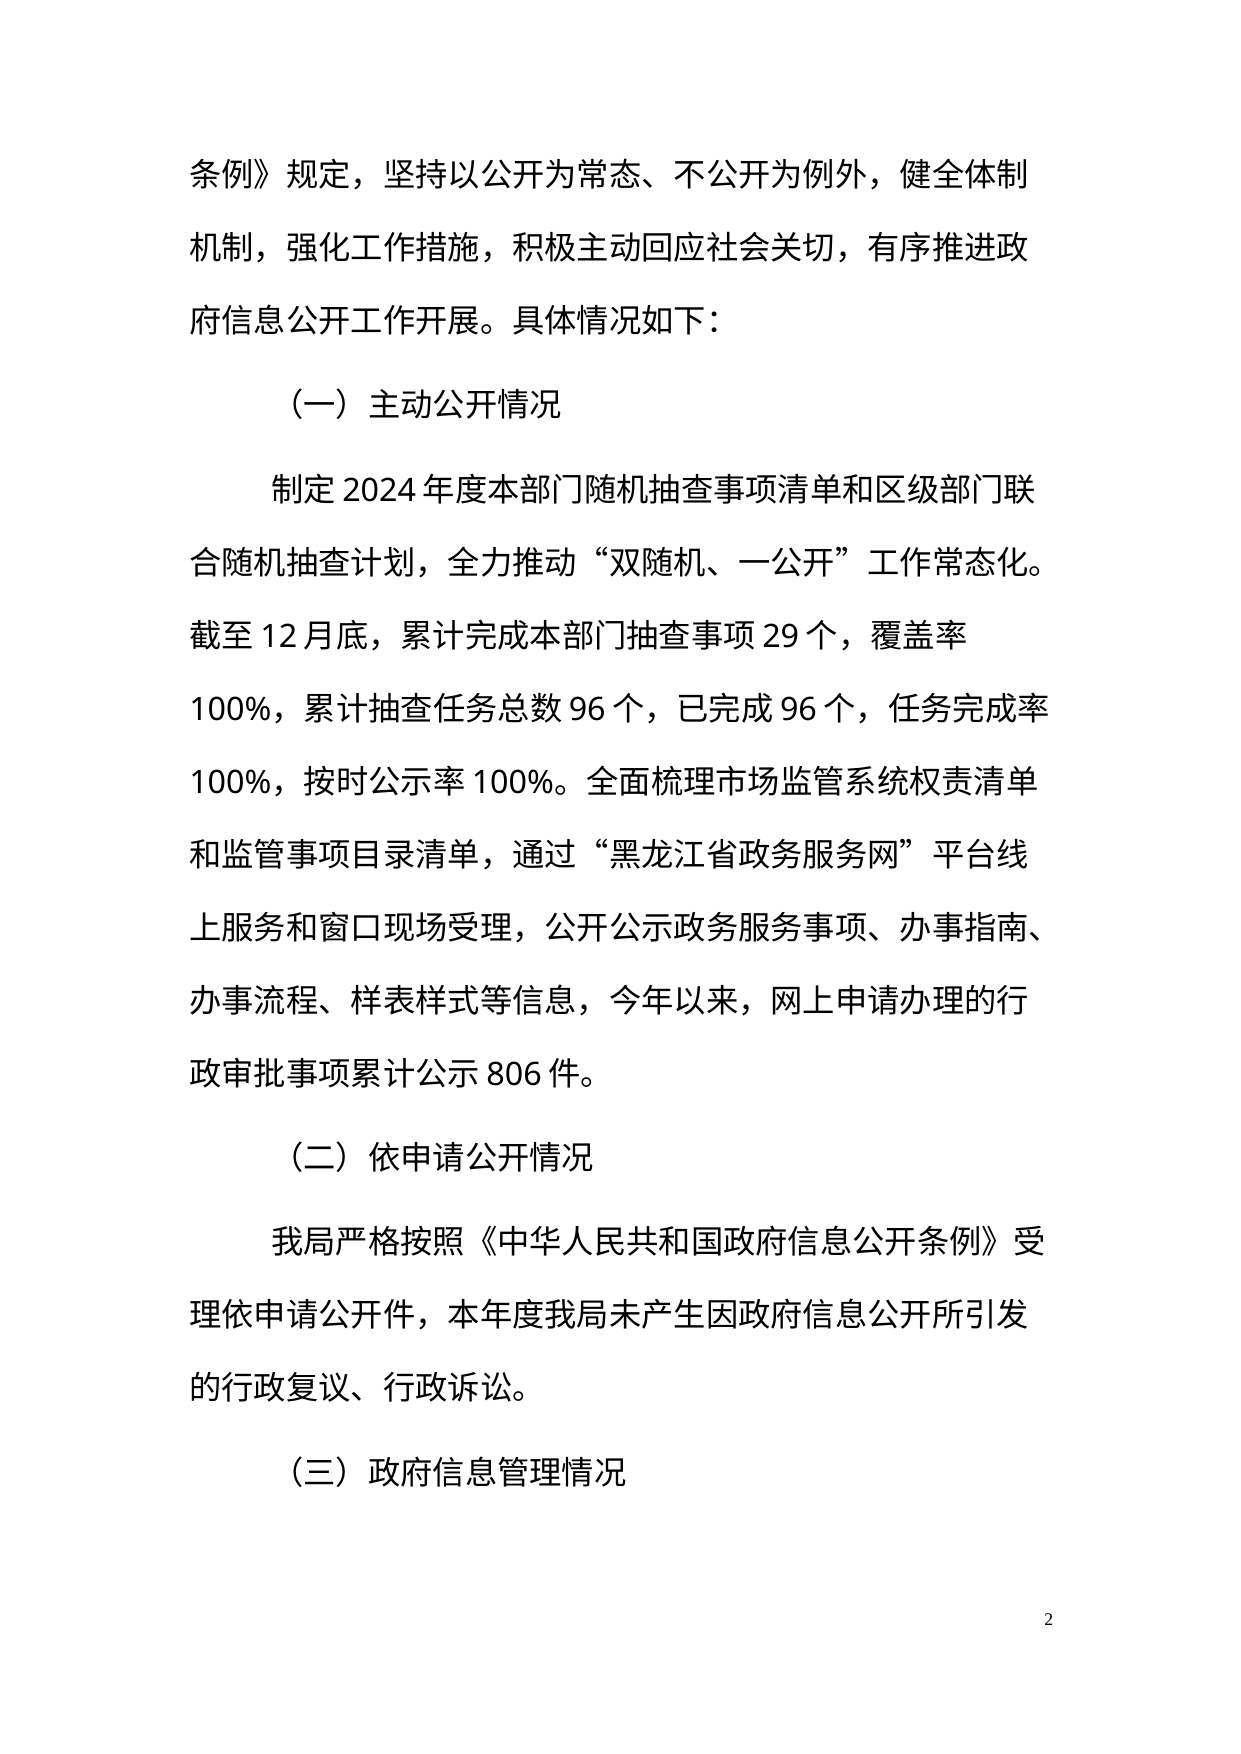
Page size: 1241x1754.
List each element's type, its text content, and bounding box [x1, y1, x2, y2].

text 制定2024年度本部门随机抽查事项清单和区级部门联合随机抽查计划，全力推动“双随机、一公开”工作常态化。截至12月底，累计完成本部门抽查事项29个，覆盖率100%，累计抽查任务总数96个，已完成96个，任务完成率100%，按时公示率100%。全面梳理市场监管系统权责清单和监管事项目录清单，通过“黑龙江省政务服务网”平台线上服务和窗口现场受理，公开公示政务服务事项、办事指南、办事流程、样表样式等信息，今年以来，网上申请办理的行政审批事项累计公示806件。 [189, 463, 1053, 1094]
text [189, 149, 1053, 342]
list 政府信息管理情况 [189, 1447, 1053, 1493]
list 依申请公开情况 [189, 1132, 1053, 1179]
list 主动公开情况 [189, 379, 1053, 426]
text 我局严格按照《中华人民共和国政府信息公开条例》受理依申请公开件，本年度我局未产生因政府信息公开所引发的行政复议、行政诉讼。 [189, 1216, 1053, 1409]
